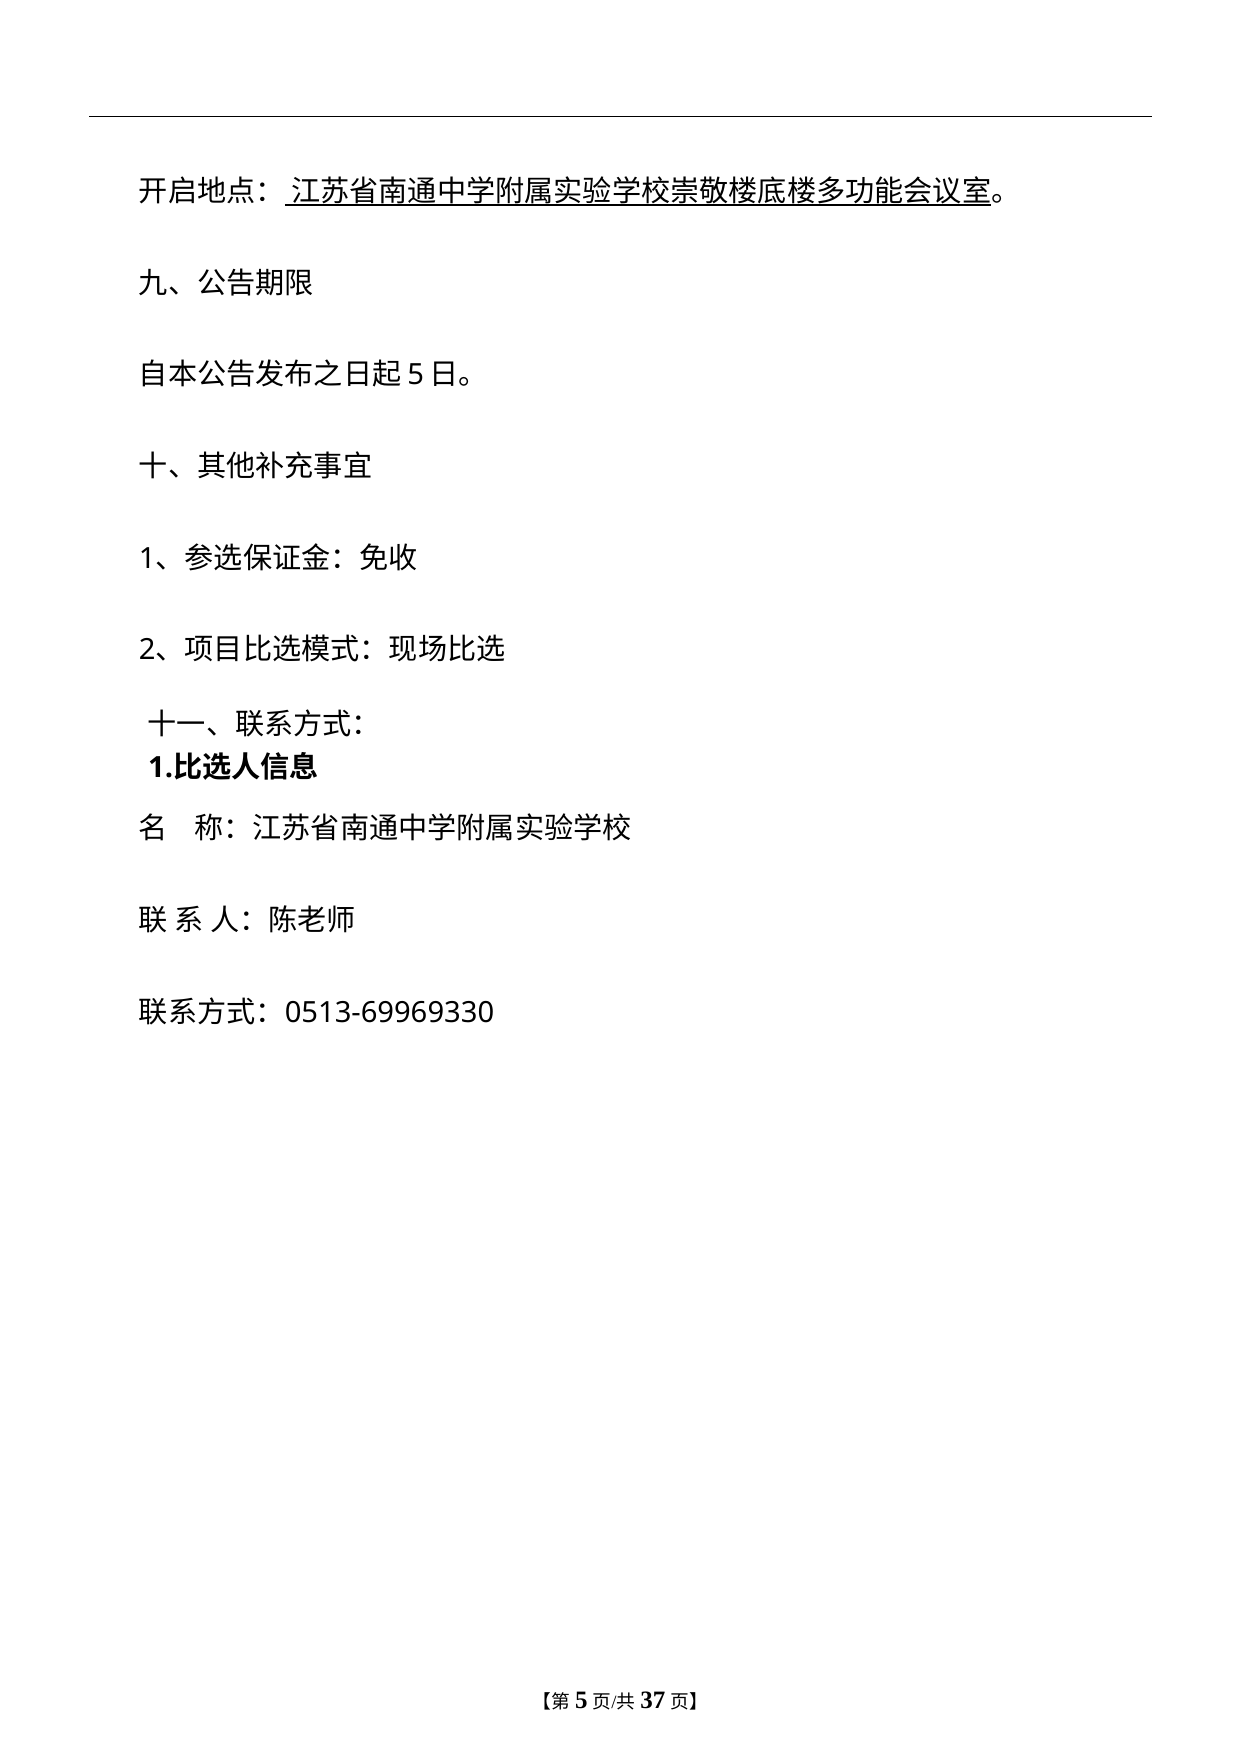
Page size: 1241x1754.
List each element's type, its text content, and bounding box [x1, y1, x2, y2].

text 名 称：江苏省南通中学附属实验学校 [89, 787, 1152, 866]
text 自本公告发布之日起5日。 [89, 332, 1152, 412]
text 联系方式：0513-69969330 [89, 970, 1152, 1049]
text 十、其他补充事宜 [89, 424, 1152, 503]
text 开启地点： 江苏省南通中学附属实验学校崇敬楼底楼多功能会议室。 [89, 149, 1152, 228]
text 1、参选保证金：免收 [89, 516, 1152, 595]
text 1.比选人信息 [89, 743, 1152, 787]
text 十一、联系方式： [89, 699, 1152, 743]
text 联 系 人：陈老师 [89, 878, 1152, 957]
text 2、项目比选模式：现场比选 [89, 607, 1152, 687]
text 九、公告期限 [89, 241, 1152, 320]
